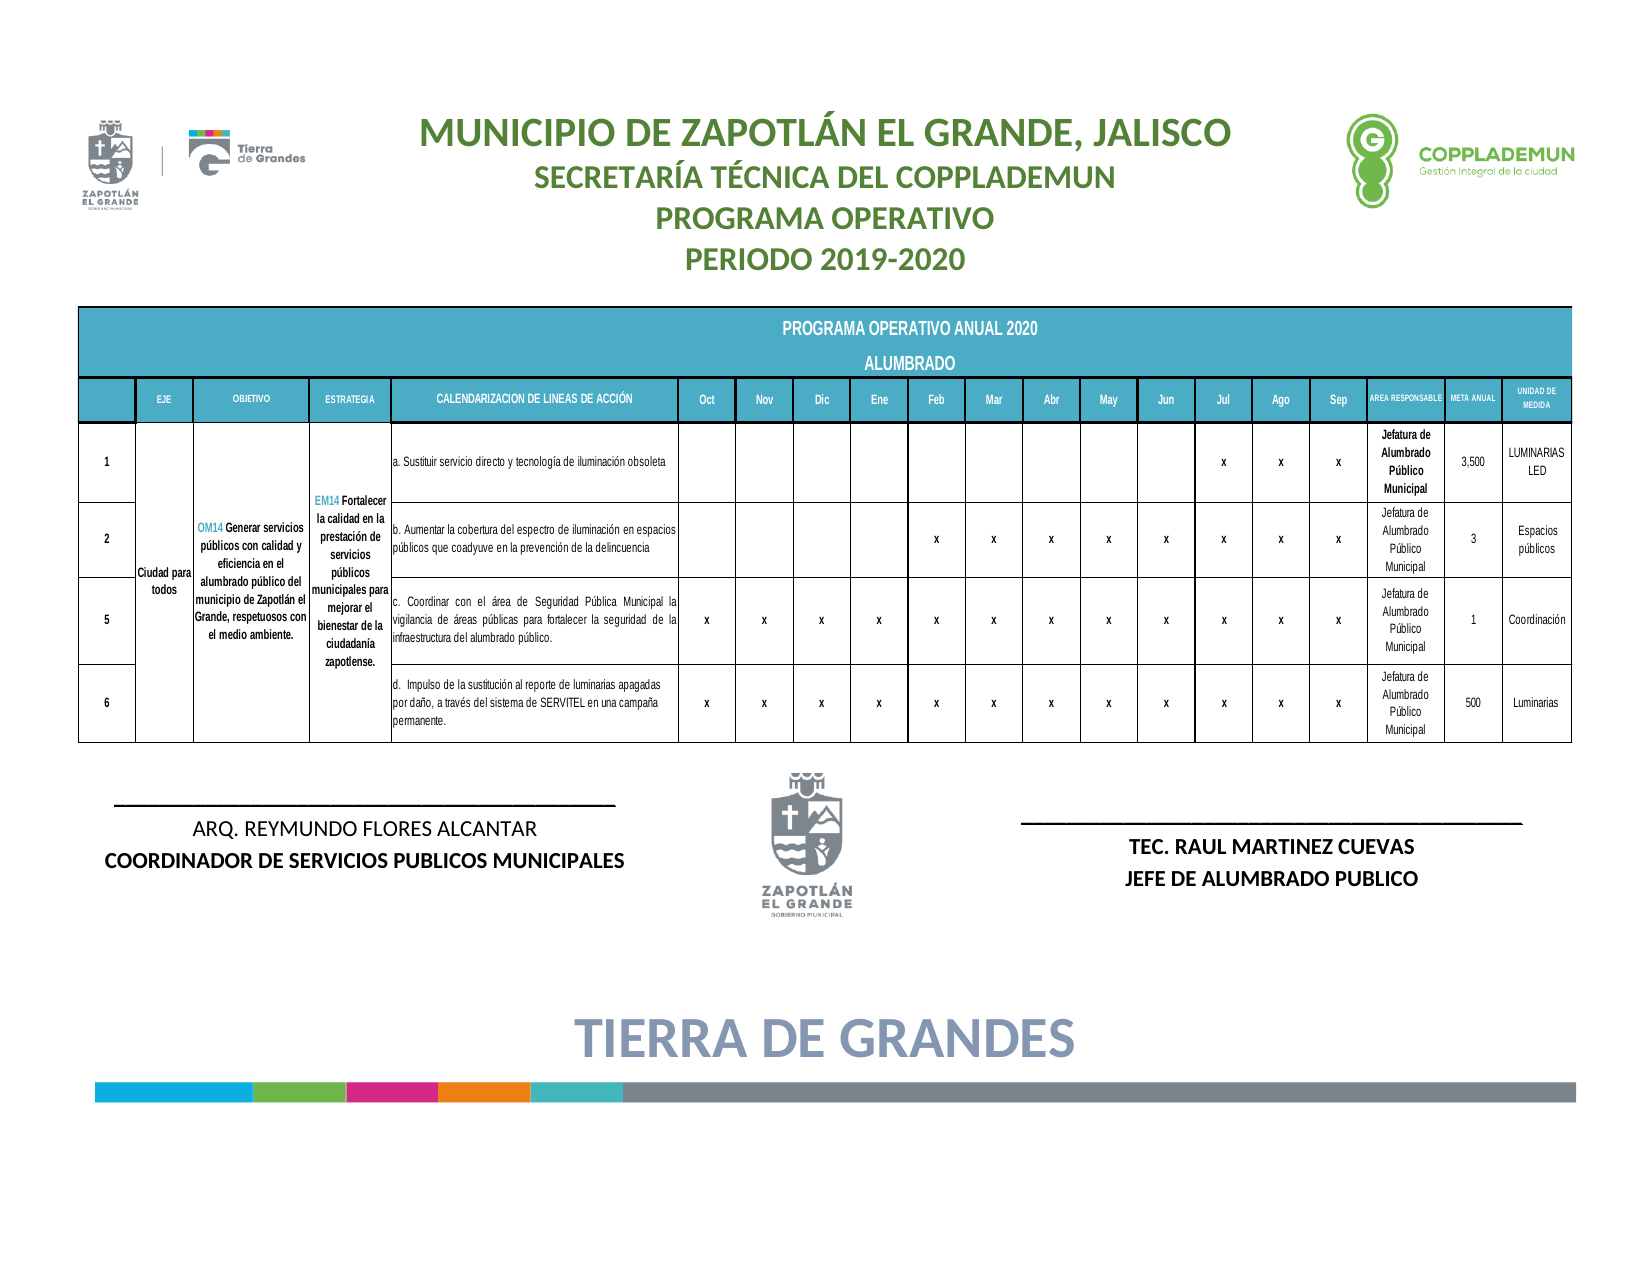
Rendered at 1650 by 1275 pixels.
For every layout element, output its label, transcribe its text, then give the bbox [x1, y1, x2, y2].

text SECRETARÍA TÉCNICA DEL COPPLADEMUN [311, 156, 1345, 197]
text TIERRA DE GRANDES [75, 1000, 1575, 1072]
picture [1345, 109, 1577, 211]
text MUNICIPIO DE ZAPOTLÁN EL GRANDE, JALISCO [75, 106, 1575, 156]
picture [88, 1081, 1577, 1103]
picture [76, 118, 311, 212]
text PERIODO 2019-2020 [75, 238, 1575, 278]
text PROGRAMA OPERATIVO [75, 197, 1575, 238]
picture [758, 769, 859, 925]
